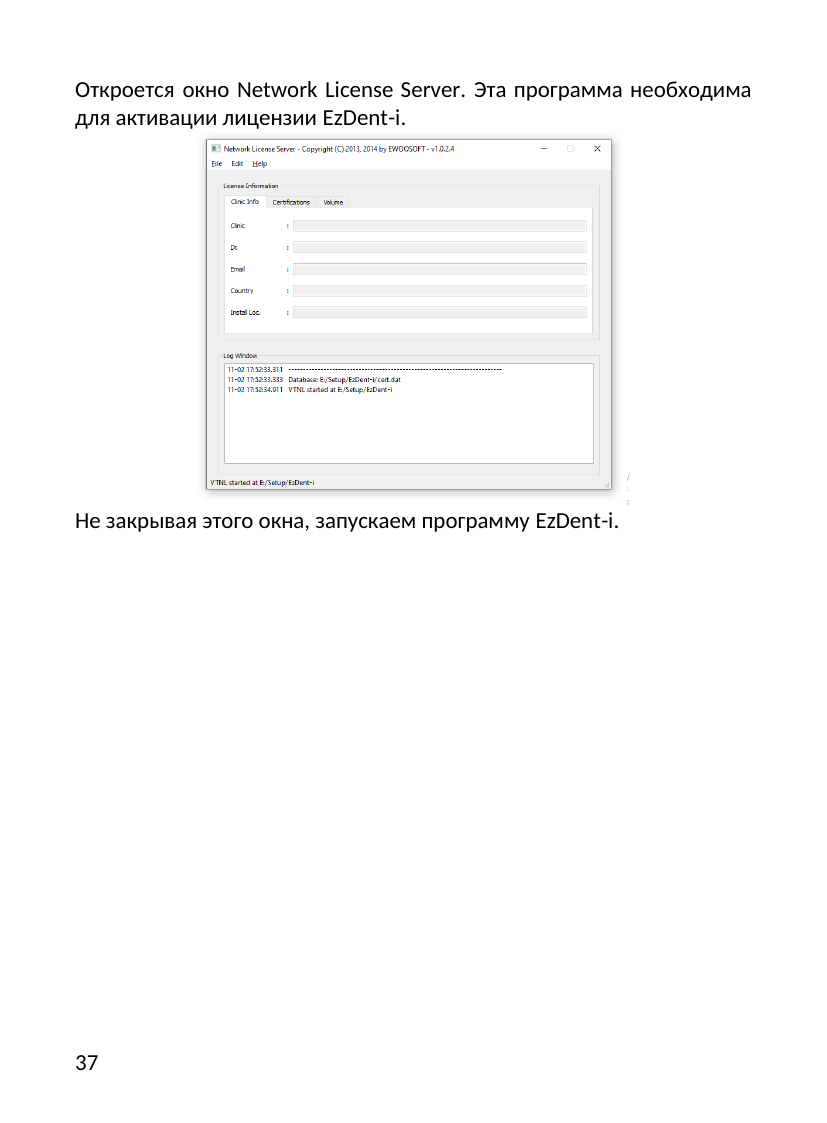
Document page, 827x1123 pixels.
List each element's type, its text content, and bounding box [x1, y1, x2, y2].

text Не закрывая этого окна, запускаем программу EzDent-i. [75, 506, 752, 534]
picture [197, 131, 630, 506]
text Откроется окно Network License Server. Эта программа необходима для активации лицензии EzDent-i. [75, 75, 752, 131]
